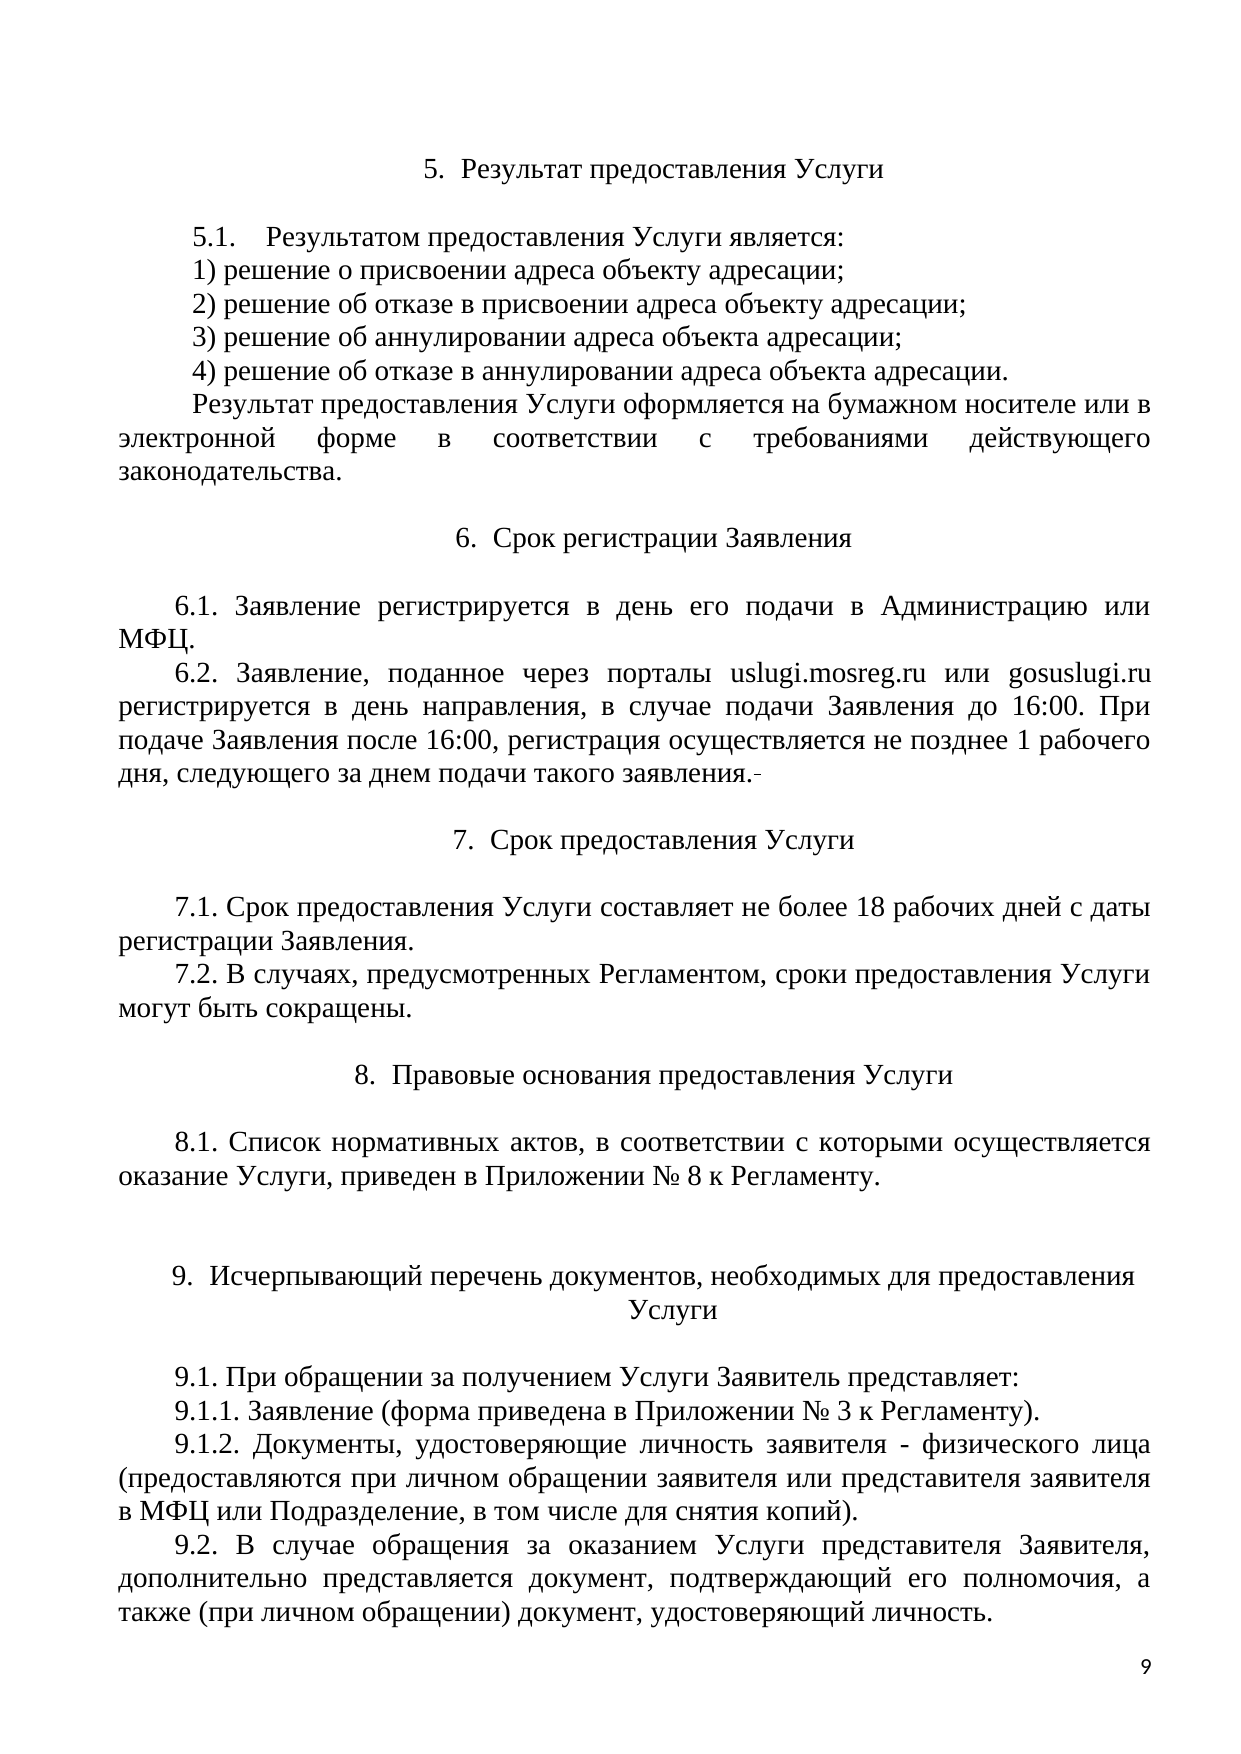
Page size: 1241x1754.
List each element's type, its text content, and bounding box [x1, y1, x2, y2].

list Срок регистрации Заявления [156, 521, 1152, 554]
text 8.1. Список нормативных актов, в соответствии с которыми осуществляется оказание Услуги, приведен в Приложении № 8 к Регламенту. [118, 1124, 1152, 1191]
text 6.2. Заявление, поданное через порталы uslugi.mosreg.ru или gosuslugi.ru регистрируется в день направления, в случае подачи Заявления до 16:00. При подаче Заявления после 16:00, регистрация осуществляется не позднее 1 рабочего дня, следующего за днем подачи такого заявления. [118, 655, 1152, 789]
text 2) решение об отказе в присвоении адреса объекту адресации; [118, 286, 1152, 319]
text 4) решение об отказе в аннулировании адреса объекта адресации. [118, 353, 1152, 386]
text 6.1. Заявление регистрируется в день его подачи в Администрацию или МФЦ. [118, 588, 1152, 655]
text 7.2. В случаях, предусмотренных Регламентом, сроки предоставления Услуги могут быть сокращены. [118, 957, 1152, 1024]
text 9.2. В случае обращения за оказанием Услуги представителя Заявителя, дополнительно представляется документ, подтверждающий его полномочия, а также (при личном обращении) документ, удостоверяющий личность. [118, 1527, 1152, 1627]
text 3) решение об аннулировании адреса объекта адресации; [118, 319, 1152, 353]
list Исчерпывающий перечень документов, необходимых для предоставления Услуги [156, 1258, 1152, 1326]
list Результатом предоставления Услуги является: [118, 219, 1152, 252]
text 7.1. Срок предоставления Услуги составляет не более 18 рабочих дней с даты регистрации Заявления. [118, 889, 1152, 957]
text 1) решение о присвоении адреса объекту адресации; [118, 252, 1152, 286]
text 9.1.2. Документы, удостоверяющие личность заявителя - физического лица (предоставляются при личном обращении заявителя или представителя заявителя в МФЦ или Подразделение, в том числе для снятия копий). [118, 1426, 1152, 1527]
text 9.1.1. Заявление (форма приведена в Приложении № 3 к Регламенту). [118, 1393, 1152, 1426]
text Результат предоставления Услуги оформляется на бумажном носителе или в электронной форме в соответствии с требованиями действующего законодательства. [118, 386, 1152, 487]
text 9.1. При обращении за получением Услуги Заявитель представляет: [118, 1359, 1152, 1393]
list Правовые основания предоставления Услуги [156, 1057, 1152, 1091]
list Результат предоставления Услуги [156, 152, 1152, 185]
list Срок предоставления Услуги [156, 822, 1152, 856]
